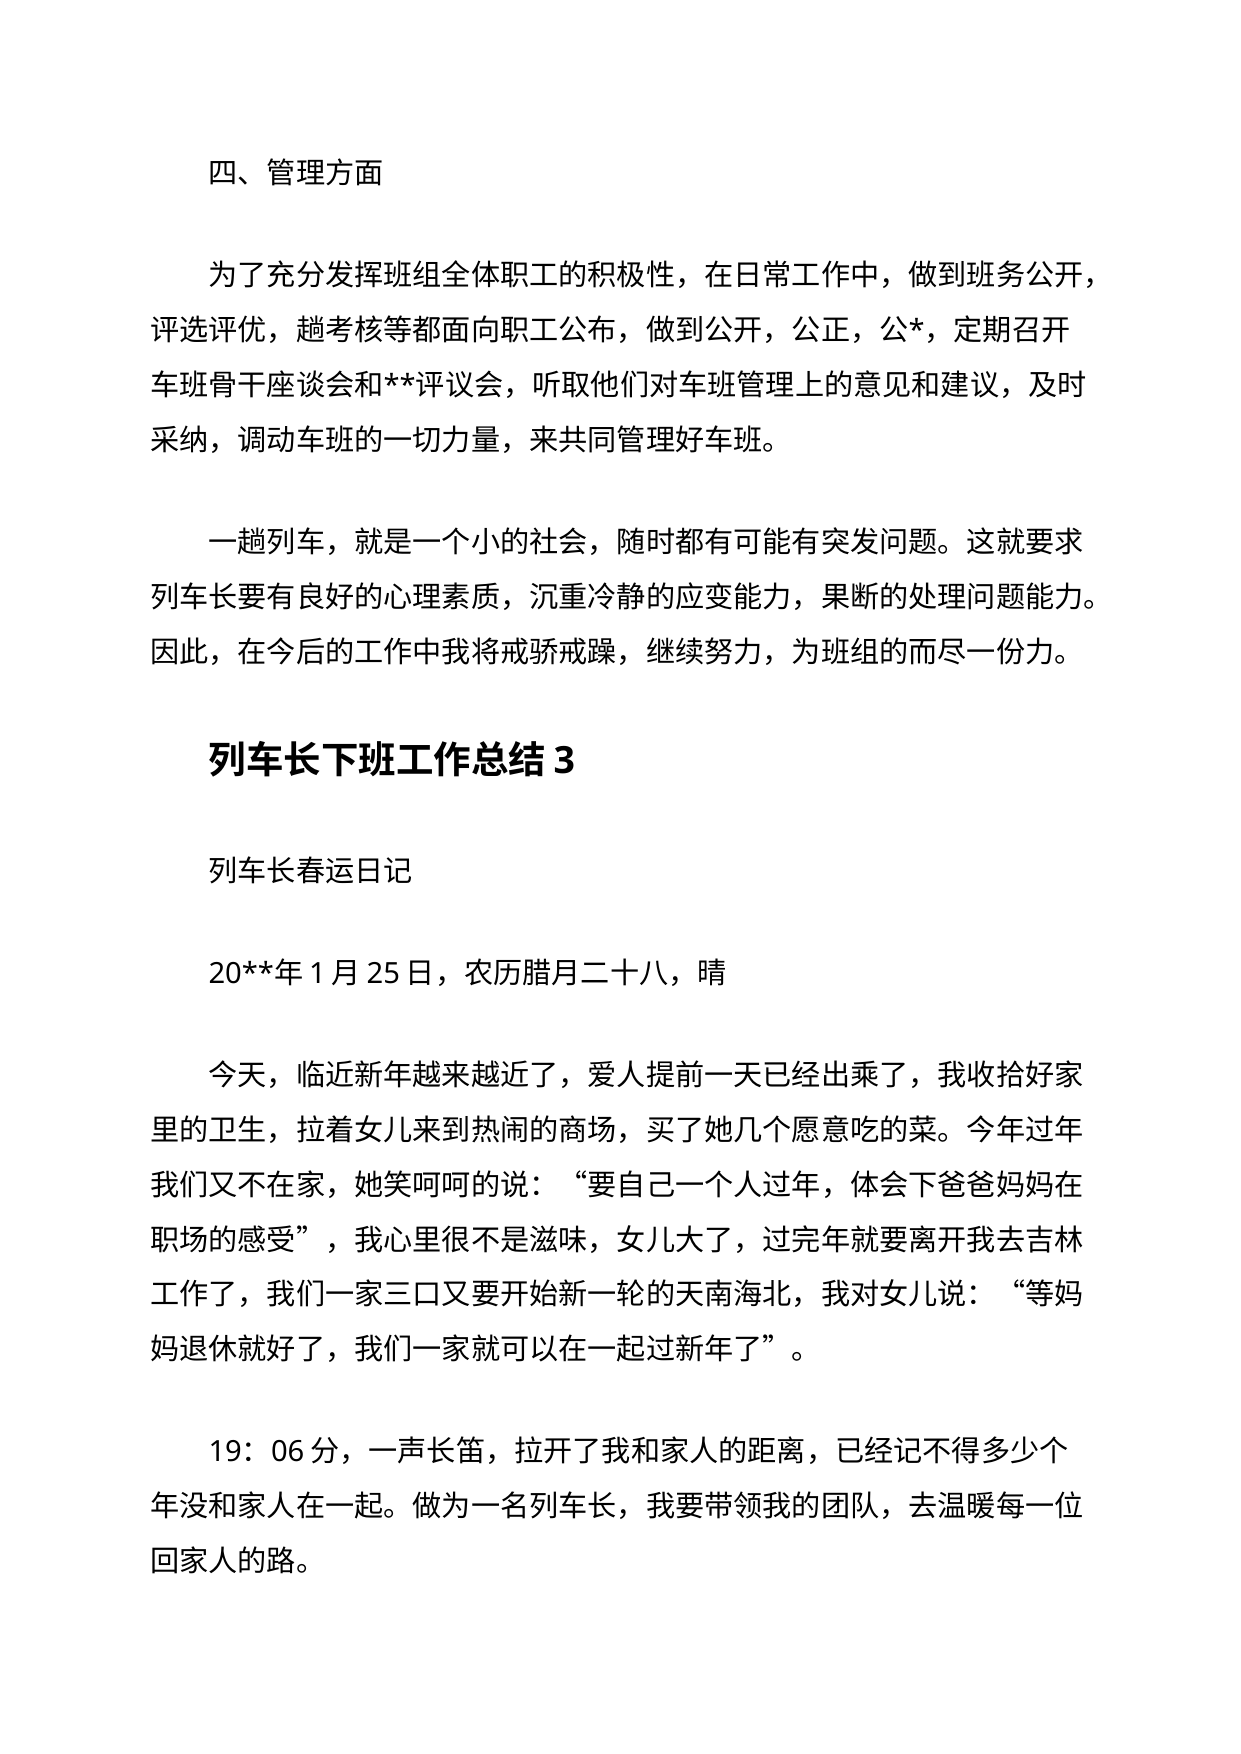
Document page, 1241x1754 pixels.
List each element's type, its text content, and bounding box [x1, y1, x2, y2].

text 列车长下班工作总结3 [150, 730, 1090, 784]
text 为了充分发挥班组全体职工的积极性，在日常工作中，做到班务公开，评选评优，趟考核等都面向职工公布，做到公开，公正，公*，定期召开车班骨干座谈会和**评议会，听取他们对车班管理上的意见和建议，及时采纳，调动车班的一切力量，来共同管理好车班。 [150, 252, 1090, 459]
text 一趟列车，就是一个小的社会，随时都有可能有突发问题。这就要求列车长要有良好的心理素质，沉重冷静的应变能力，果断的处理问题能力。因此，在今后的工作中我将戒骄戒躁，继续努力，为班组的而尽一份力。 [150, 518, 1090, 671]
text 列车长春运日记 [150, 848, 1090, 890]
text 19：06分，一声长笛，拉开了我和家人的距离，已经记不得多少个年没和家人在一起。做为一名列车长，我要带领我的团队，去温暖每一位回家人的路。 [150, 1428, 1090, 1580]
text 四、管理方面 [150, 150, 1090, 192]
text 20**年1月25日，农历腊月二十八，晴 [150, 949, 1090, 992]
text 今天，临近新年越来越近了，爱人提前一天已经出乘了，我收拾好家里的卫生，拉着女儿来到热闹的商场，买了她几个愿意吃的菜。今年过年我们又不在家，她笑呵呵的说：“要自己一个人过年，体会下爸爸妈妈在职场的感受”，我心里很不是滋味，女儿大了，过完年就要离开我去吉林工作了，我们一家三口又要开始新一轮的天南海北，我对女儿说：“等妈妈退休就好了，我们一家就可以在一起过新年了”。 [150, 1051, 1090, 1368]
